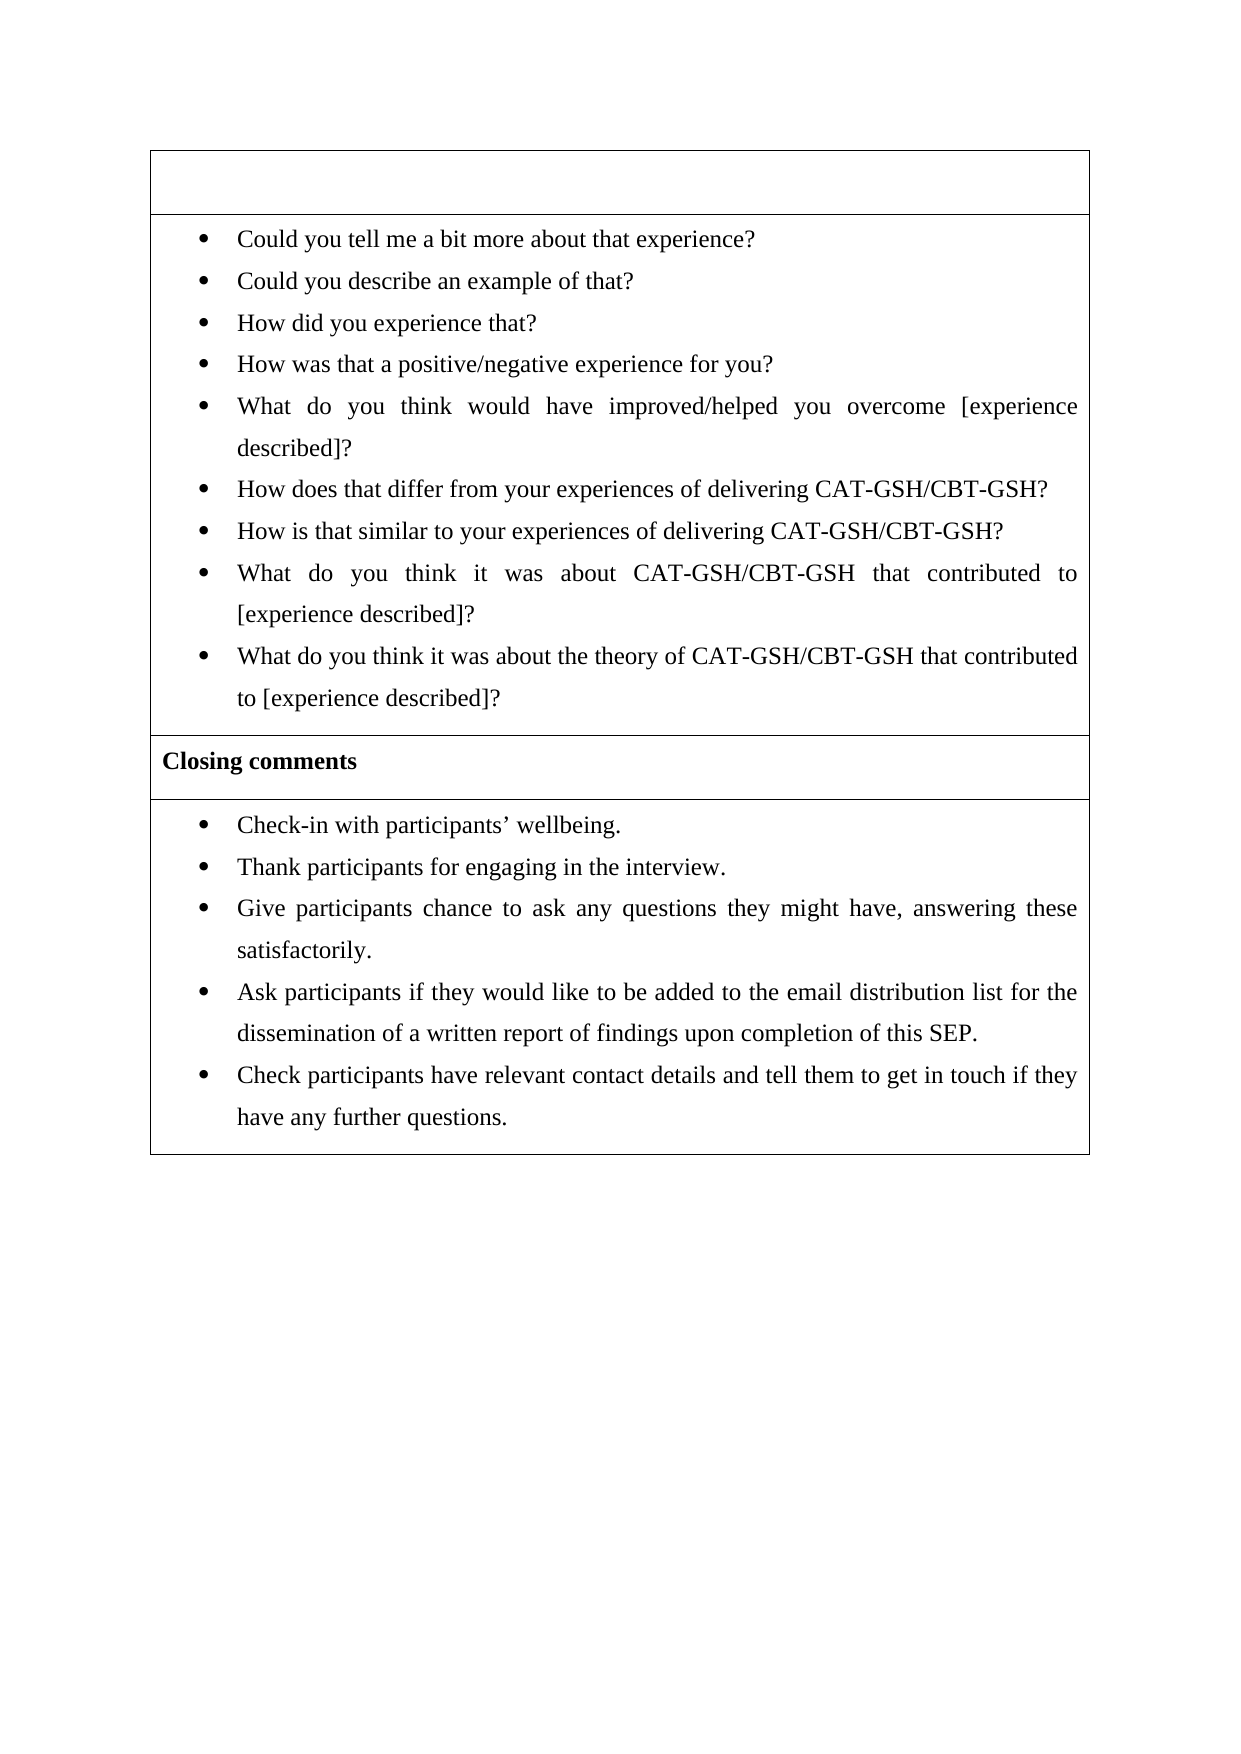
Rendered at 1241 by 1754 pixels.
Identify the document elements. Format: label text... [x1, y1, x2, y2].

table_cell Closing comments [151, 736, 1089, 799]
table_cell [151, 151, 1089, 213]
table_cell Check-in with participants’ wellbeing. Thank participants for engaging in the interview. Give participants chance to ask any questions they might have, answering these satisfactorily. Ask participants if they would like to be added to the email distribution list for the dissemination of a written report of findings upon completion of this SEP. Check participants have relevant contact details and tell them to get in touch if they have any further questions. [151, 800, 1089, 1154]
table_cell Could you tell me a bit more about that experience? Could you describe an example of that? How did you experience that? How was that a positive/negative experience for you? What do you think would have improved/helped you overcome [experience described]? How does that differ from your experiences of delivering CAT-GSH/CBT-GSH? How is that similar to your experiences of delivering CAT-GSH/CBT-GSH? What do you think it was about CAT-GSH/CBT-GSH that contributed to [experience described]? What do you think it was about the theory of CAT-GSH/CBT-GSH that contributed to [experience described]? [151, 215, 1089, 735]
